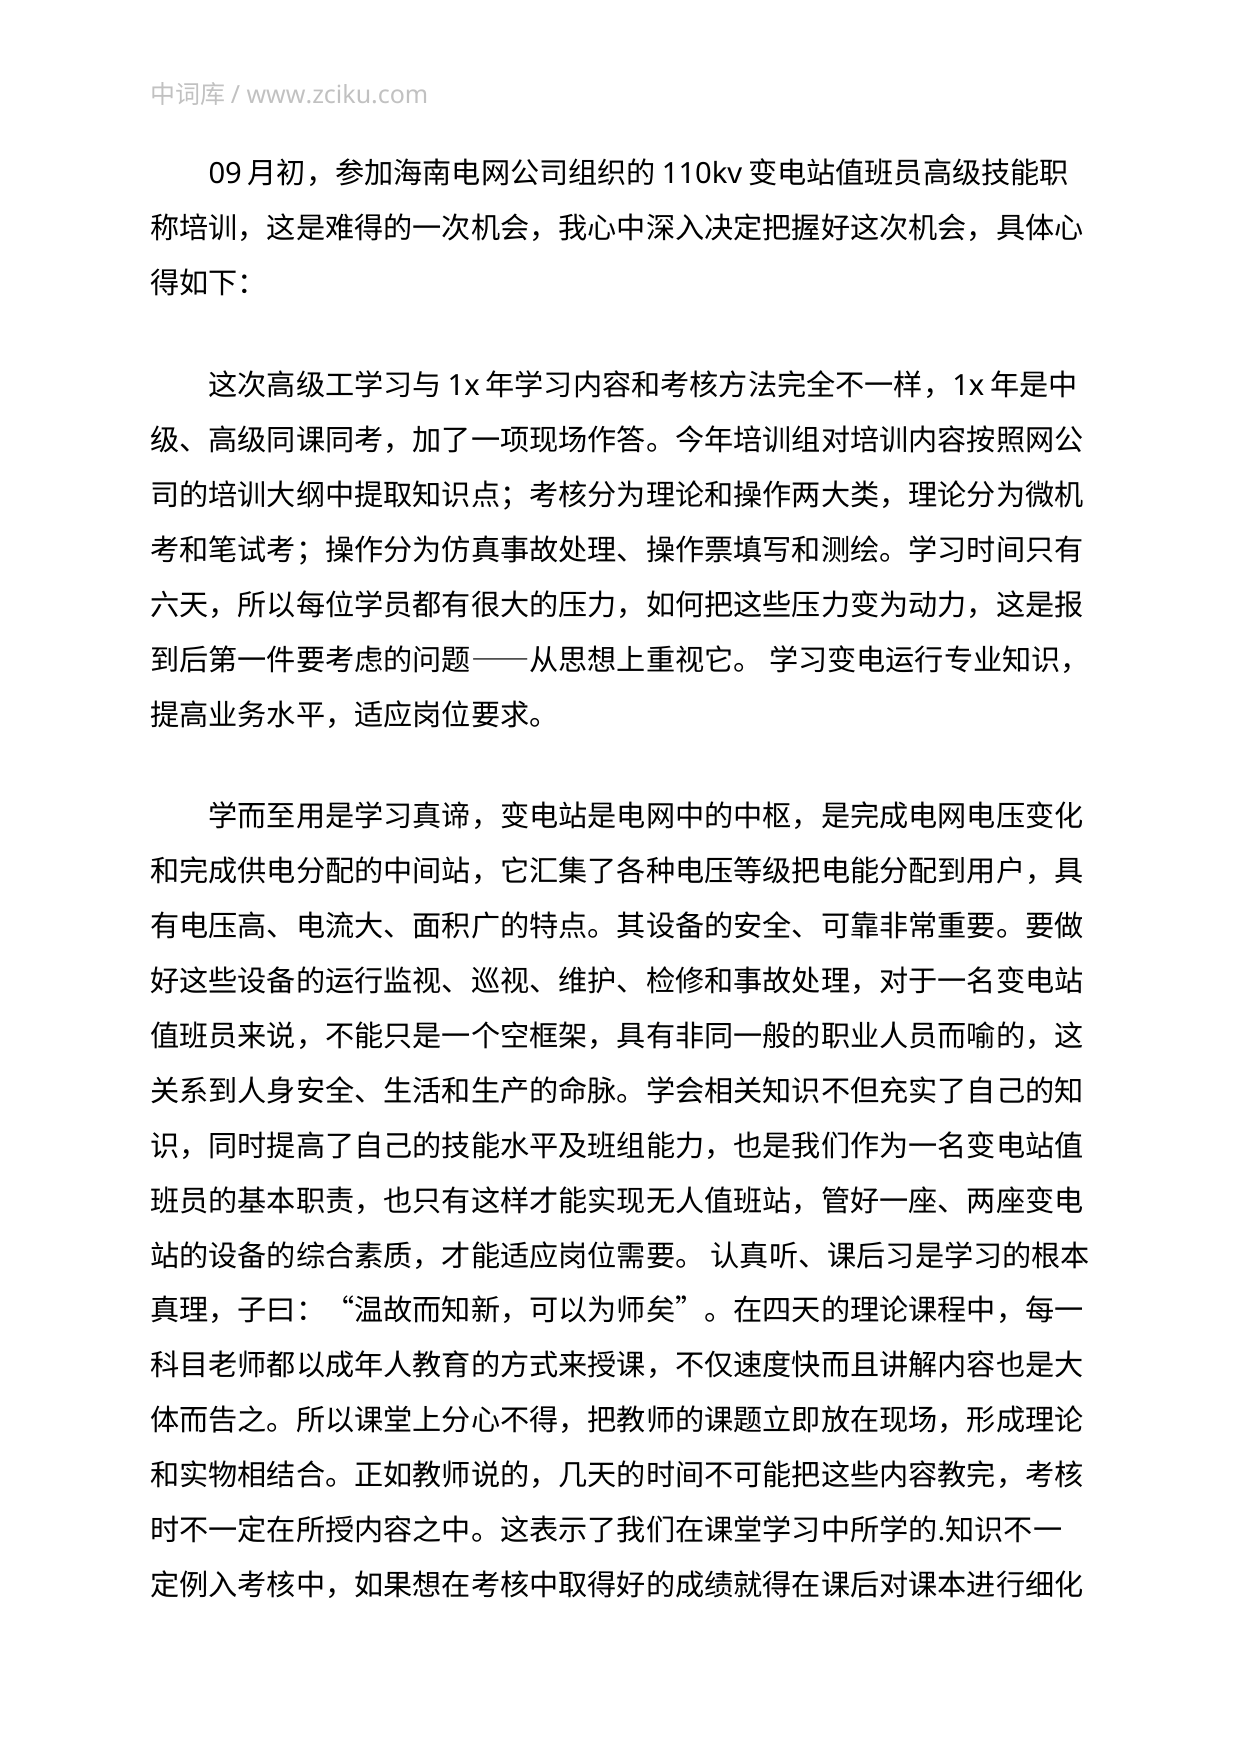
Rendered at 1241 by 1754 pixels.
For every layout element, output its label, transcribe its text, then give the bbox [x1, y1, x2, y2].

text 09月初，参加海南电网公司组织的110kv变电站值班员高级技能职称培训，这是难得的一次机会，我心中深入决定把握好这次机会，具体心得如下： [150, 150, 1090, 302]
text 这次高级工学习与1x年学习内容和考核方法完全不一样，1x年是中级、高级同课同考，加了一项现场作答。今年培训组对培训内容按照网公司的培训大纲中提取知识点；考核分为理论和操作两大类，理论分为微机考和笔试考；操作分为仿真事故处理、操作票填写和测绘。学习时间只有六天，所以每位学员都有很大的压力，如何把这些压力变为动力，这是报到后第一件要考虑的问题――从思想上重视它。 学习变电运行专业知识，提高业务水平，适应岗位要求。 [150, 362, 1090, 733]
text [150, 793, 1090, 1604]
